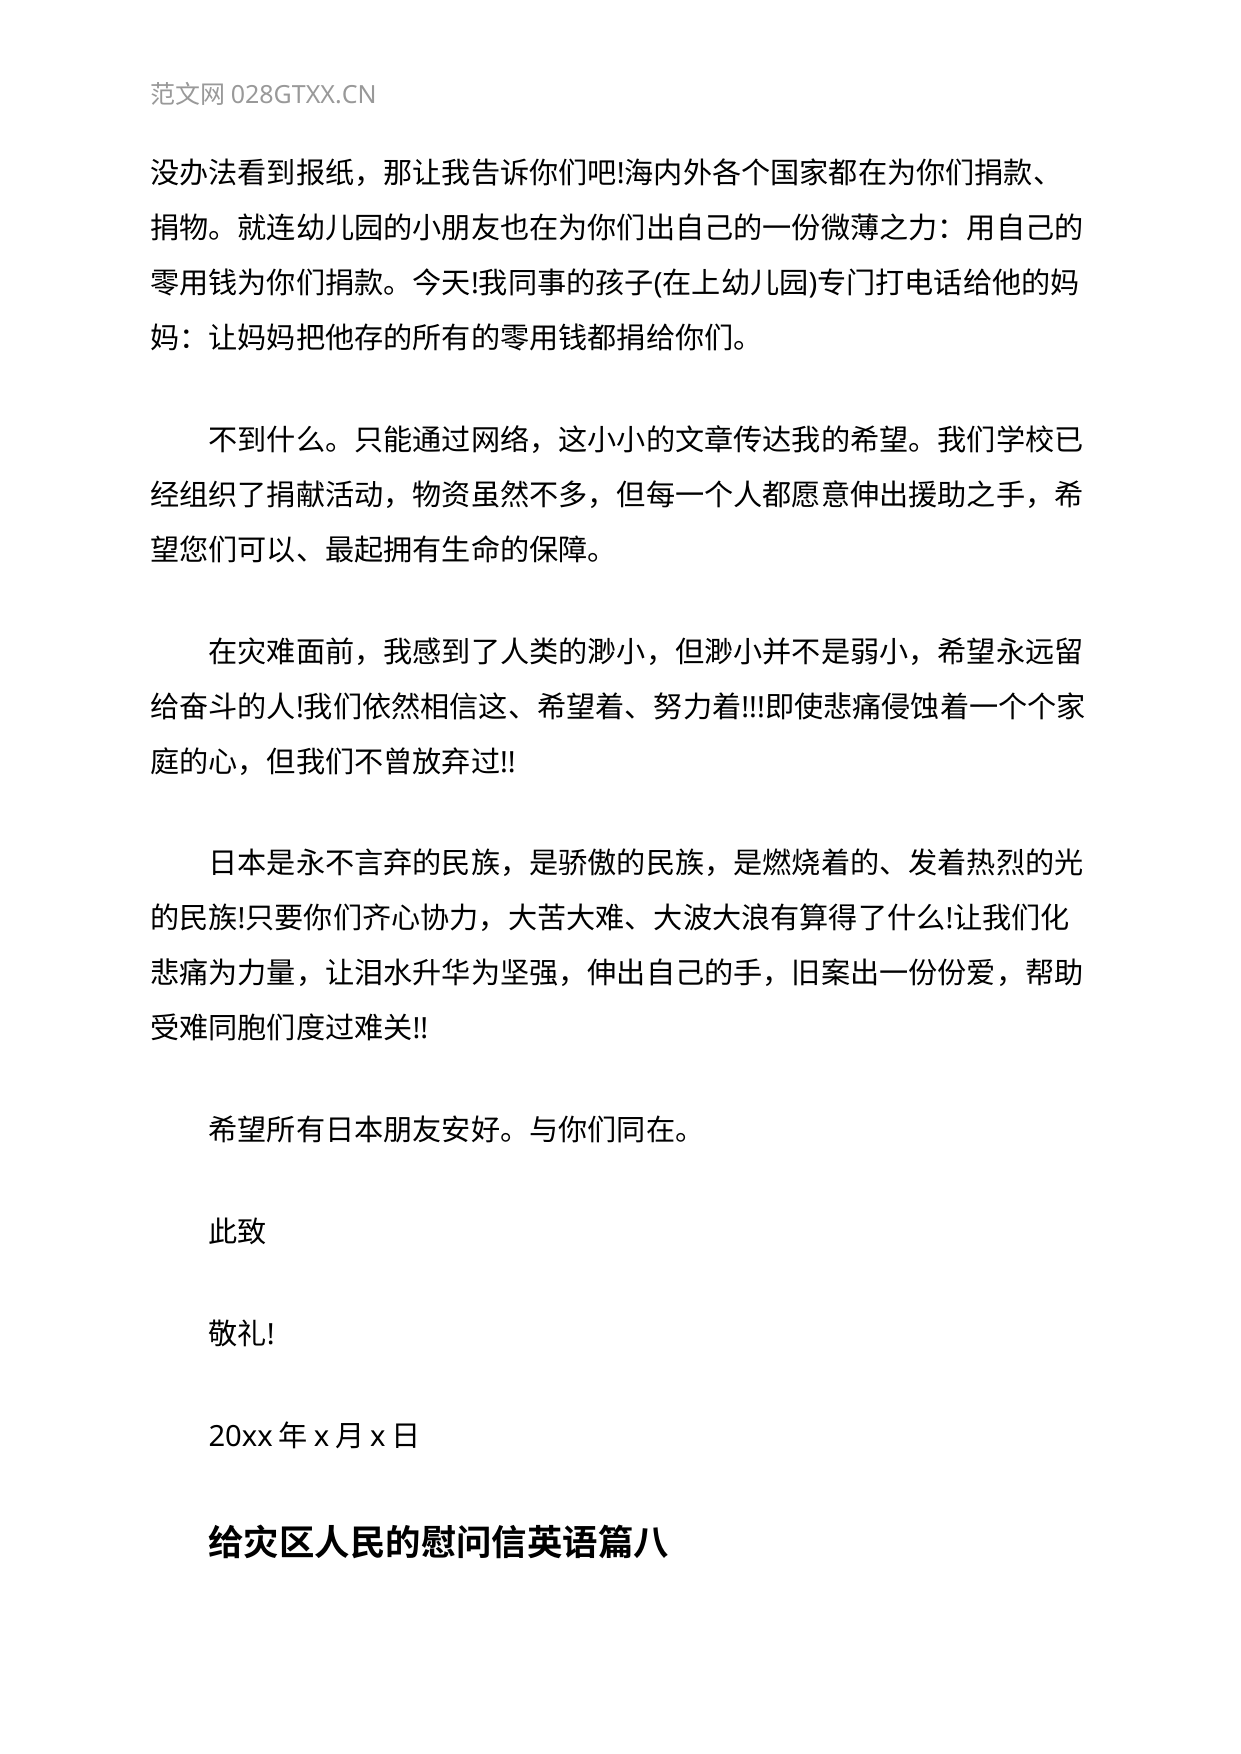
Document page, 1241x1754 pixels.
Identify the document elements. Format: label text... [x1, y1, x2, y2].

text 不到什么。只能通过网络，这小小的文章传达我的希望。我们学校已经组织了捐献活动，物资虽然不多，但每一个人都愿意伸出援助之手，希望您们可以、最起拥有生命的保障。 [150, 417, 1090, 569]
text 此致 [150, 1209, 1090, 1251]
text 在灾难面前，我感到了人类的渺小，但渺小并不是弱小，希望永远留给奋斗的人!我们依然相信这、希望着、努力着!!!即使悲痛侵蚀着一个个家庭的心，但我们不曾放弃过!! [150, 628, 1090, 781]
text 给灾区人民的慰问信英语篇八 [150, 1514, 1090, 1566]
text 敬礼! [150, 1310, 1090, 1353]
text 20xx年x月x日 [150, 1412, 1090, 1455]
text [150, 150, 1090, 357]
text 日本是永不言弃的民族，是骄傲的民族，是燃烧着的、发着热烈的光的民族!只要你们齐心协力，大苦大难、大波大浪有算得了什么!让我们化悲痛为力量，让泪水升华为坚强，伸出自己的手，旧案出一份份爱，帮助受难同胞们度过难关!! [150, 840, 1090, 1047]
text 希望所有日本朋友安好。与你们同在。 [150, 1107, 1090, 1149]
